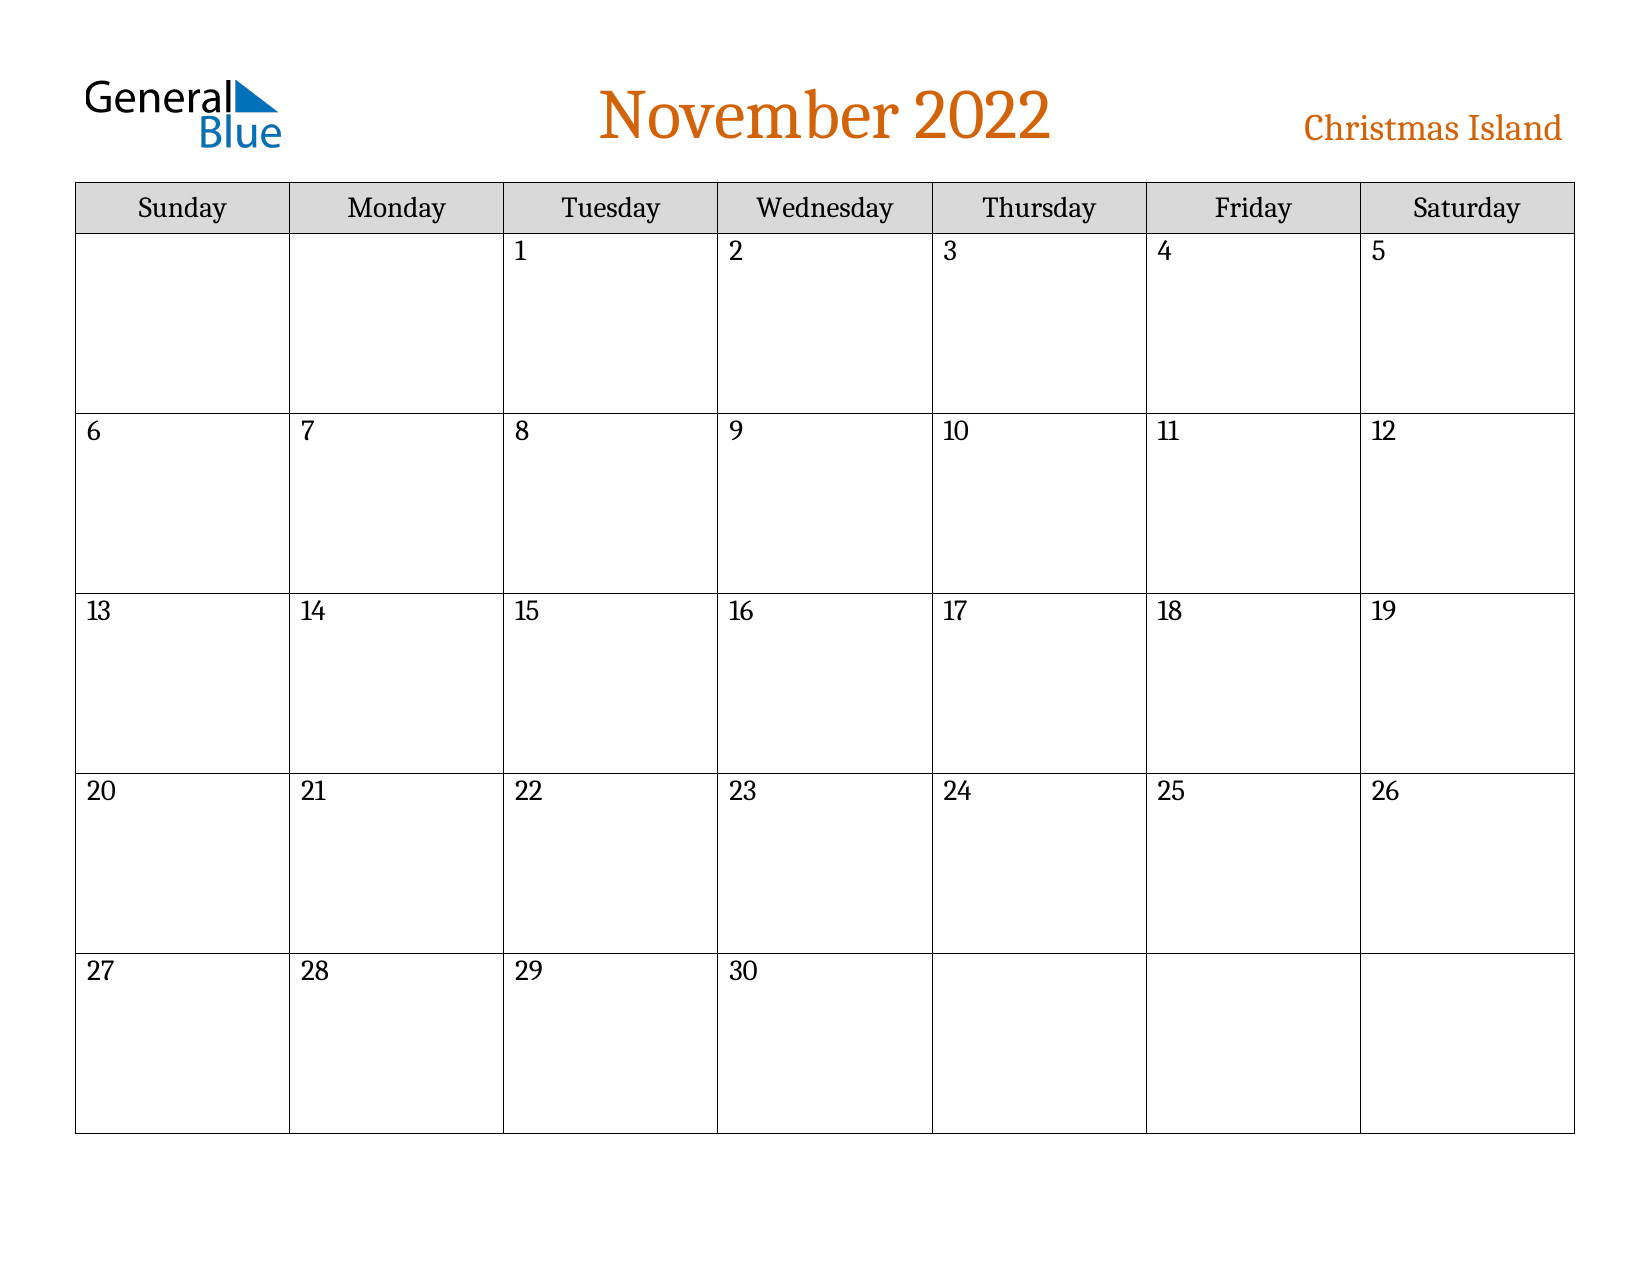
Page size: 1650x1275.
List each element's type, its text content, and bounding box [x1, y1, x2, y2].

table_cell [718, 630, 932, 773]
table_cell [718, 270, 932, 413]
table_cell [1361, 630, 1574, 773]
table_cell [718, 810, 932, 953]
table_cell 22 [504, 774, 717, 810]
table_cell [76, 270, 289, 413]
table_cell [718, 990, 932, 1133]
table_cell 28 [290, 954, 503, 990]
table_cell [290, 234, 503, 270]
table_cell 21 [290, 774, 503, 810]
table_cell 3 [933, 234, 1146, 270]
table_cell 20 [76, 774, 289, 810]
table_cell 12 [1361, 414, 1574, 450]
table_cell [1147, 630, 1360, 773]
table_cell 6 [76, 414, 289, 450]
table_cell [1361, 990, 1574, 1133]
table_cell [1361, 810, 1574, 953]
table_cell [290, 630, 503, 773]
table_cell [504, 810, 717, 953]
table_cell 17 [933, 594, 1146, 630]
table_cell [933, 810, 1146, 953]
table_cell [933, 990, 1146, 1133]
table_cell [76, 990, 289, 1133]
table_cell 18 [1147, 594, 1360, 630]
table_cell 8 [504, 414, 717, 450]
table_cell Saturday [1361, 183, 1574, 233]
table_cell 7 [290, 414, 503, 450]
table_cell [1147, 990, 1360, 1133]
table_cell 4 [1147, 234, 1360, 270]
table_cell [504, 450, 717, 593]
table_cell [76, 450, 289, 593]
table_cell 16 [718, 594, 932, 630]
table_cell 23 [718, 774, 932, 810]
table_cell [1361, 450, 1574, 593]
table_cell 5 [1361, 234, 1574, 270]
table_cell [1147, 270, 1360, 413]
table_cell [933, 270, 1146, 413]
table_cell [933, 450, 1146, 593]
table_cell [290, 810, 503, 953]
table_cell [1361, 270, 1574, 413]
table_cell [76, 810, 289, 953]
table_header Christmas Island [1146, 75, 1574, 182]
table_cell 14 [290, 594, 503, 630]
table_cell [1147, 954, 1360, 990]
table_cell 25 [1147, 774, 1360, 810]
table_header [76, 75, 503, 182]
table_cell [933, 630, 1146, 773]
table_cell Friday [1147, 183, 1360, 233]
table_cell 19 [1361, 594, 1574, 630]
table_cell [1147, 810, 1360, 953]
table_cell [290, 990, 503, 1133]
picture [86, 80, 281, 148]
table_cell Thursday [933, 183, 1146, 233]
table_cell 29 [504, 954, 717, 990]
table_cell [1147, 450, 1360, 593]
table_cell 2 [718, 234, 932, 270]
table_cell 13 [76, 594, 289, 630]
table_cell 26 [1361, 774, 1574, 810]
table_cell [290, 450, 503, 593]
table_cell [76, 630, 289, 773]
table_cell Tuesday [504, 183, 717, 233]
table_cell 27 [76, 954, 289, 990]
table_cell [718, 450, 932, 593]
table_cell 30 [718, 954, 932, 990]
table_cell [504, 630, 717, 773]
table_cell 11 [1147, 414, 1360, 450]
table_cell Sunday [76, 183, 289, 233]
table_cell 15 [504, 594, 717, 630]
table_cell Wednesday [718, 183, 932, 233]
table_cell [76, 234, 289, 270]
table_cell [933, 954, 1146, 990]
table_cell Monday [290, 183, 503, 233]
table_cell [504, 990, 717, 1133]
table_cell 10 [933, 414, 1146, 450]
table_header November 2022 [504, 75, 1146, 182]
table_cell [504, 270, 717, 413]
table_cell [290, 270, 503, 413]
table_cell 9 [718, 414, 932, 450]
table_cell 24 [933, 774, 1146, 810]
table_cell [1361, 954, 1574, 990]
table_cell 1 [504, 234, 717, 270]
